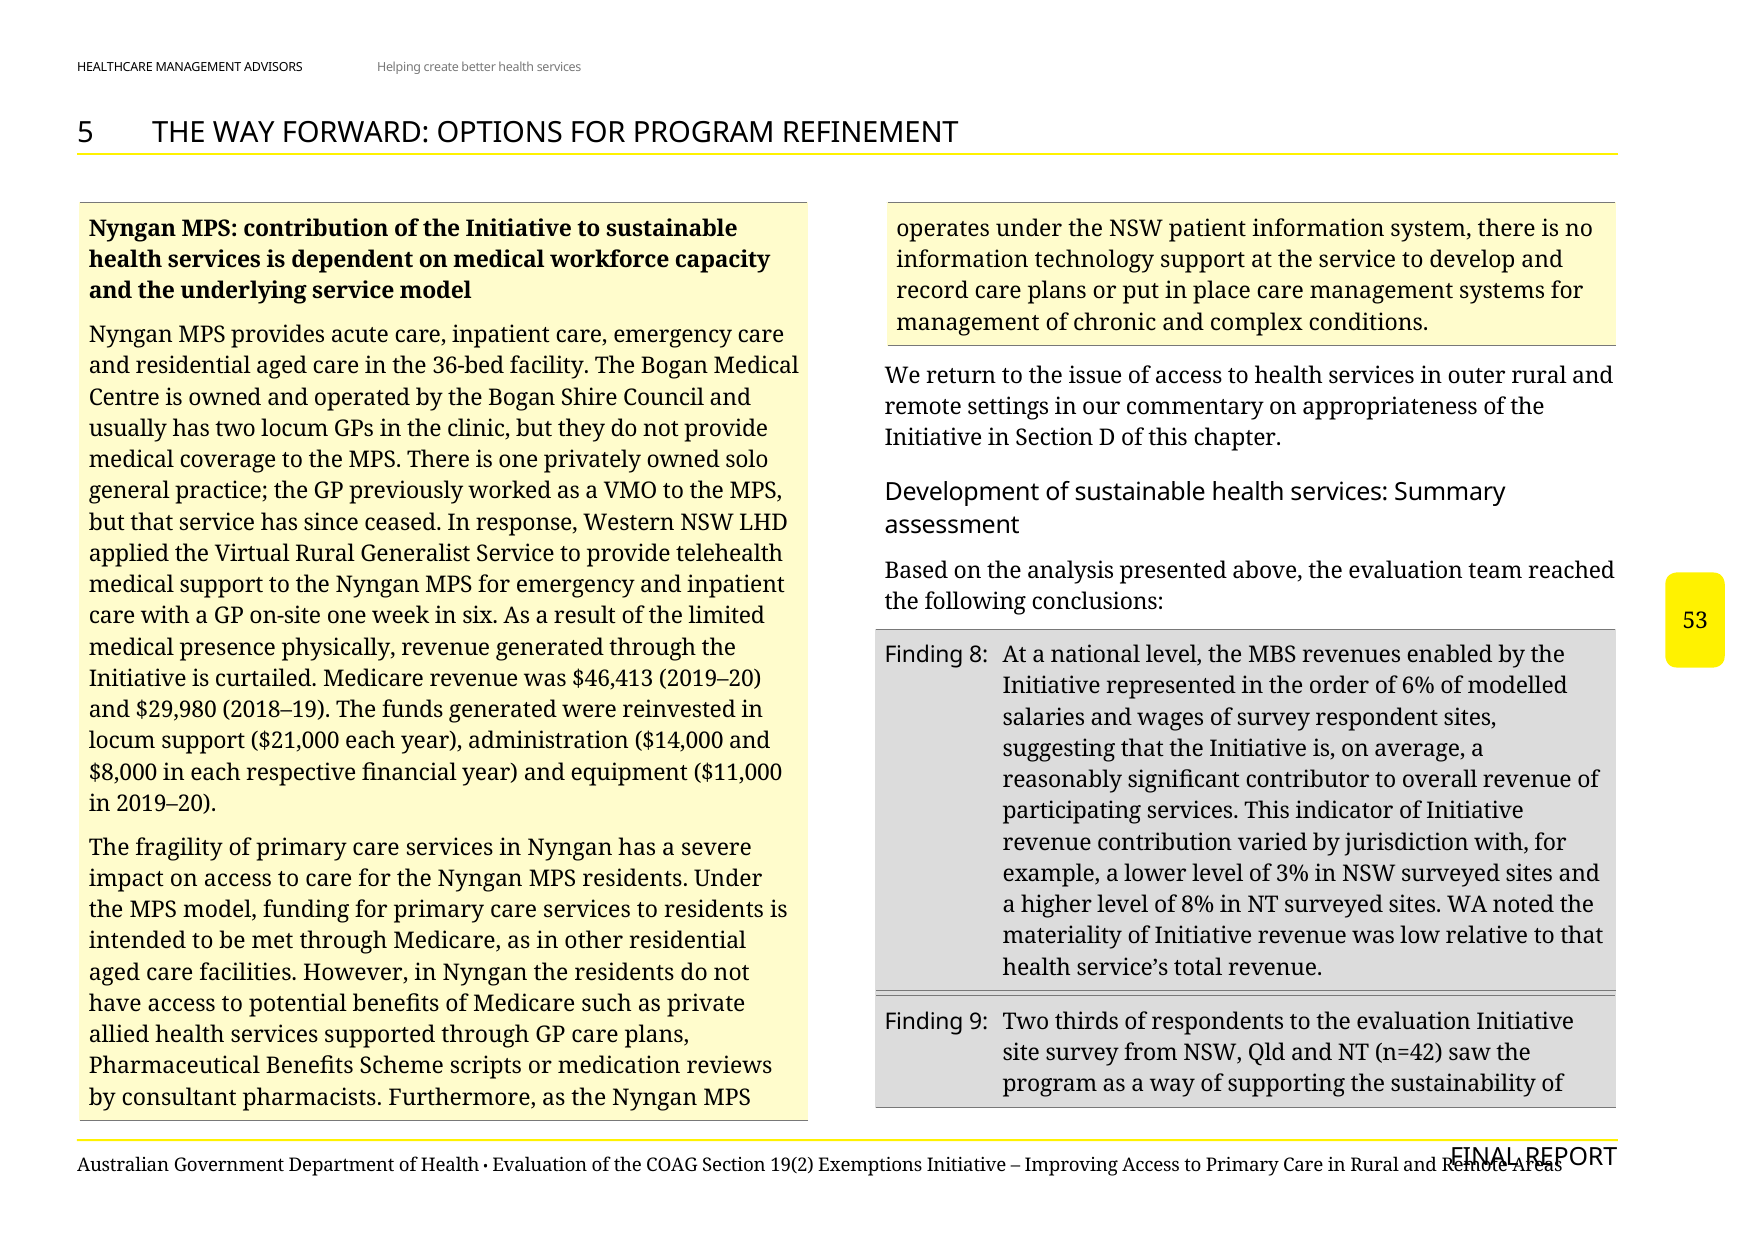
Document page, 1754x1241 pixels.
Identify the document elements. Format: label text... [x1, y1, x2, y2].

text The fragility of primary care services in Nyngan has a severe impact on access to care for the Nyngan MPS residents. Under the MPS model, funding for primary care services to residents is intended to be met through Medicare, as in other residential aged care facilities. However, in Nyngan the residents do not have access to potential benefits of Medicare such as private allied health services supported through GP care plans, Pharmaceutical Benefits Scheme scripts or medication reviews by consultant pharmacists. Furthermore, as the Nyngan MPS operates under the NSW patient information system, there is no information technology support at the service to develop and record care plans or put in place care management systems for management of chronic and complex conditions. [80, 821, 807, 1120]
text Nyngan MPS: contribution of the Initiative to sustainable health services is dependent on medical workforce capacity and the underlying service model [80, 203, 807, 305]
text At a national level, the MBS revenues enabled by the Initiative represented in the order of 6% of modelled salaries and wages of survey respondent sites, suggesting that the Initiative is, on average, a reasonably significant contributor to overall revenue of participating services. This indicator of Initiative revenue contribution varied by jurisdiction with, for example, a lower level of 3% in NSW surveyed sites and a higher level of 8% in NT surveyed sites. WA noted the materiality of Initiative revenue was low relative to that health service’s total revenue. [876, 630, 1615, 990]
text Based on the analysis presented above, the evaluation team reached the following conclusions: [884, 554, 1618, 616]
text Nyngan MPS provides acute care, inpatient care, emergency care and residential aged care in the 36-bed facility. The Bogan Medical Centre is owned and operated by the Bogan Shire Council and usually has two locum GPs in the clinic, but they do not provide medical coverage to the MPS. There is one privately owned solo general practice; the GP previously worked as a VMO to the MPS, but that service has since ceased. In response, Western NSW LHD applied the Virtual Rural Generalist Service to provide telehealth medical support to the Nyngan MPS for emergency and inpatient care with a GP on-site one week in six. As a result of the limited medical presence physically, revenue generated through the Initiative is curtailed. Medicare revenue was $46,413 (2019–20) and $29,980 (2018–19). The funds generated were reinvested in locum support ($21,000 each year), administration ($14,000 and $8,000 in each respective financial year) and equipment ($11,000 in 2019–20). [80, 308, 807, 818]
text The fragility of primary care services in Nyngan has a severe impact on access to care for the Nyngan MPS residents. Under the MPS model, funding for primary care services to residents is intended to be met through Medicare, as in other residential aged care facilities. However, in Nyngan the residents do not have access to potential benefits of Medicare such as private allied health services supported through GP care plans, Pharmaceutical Benefits Scheme scripts or medication reviews by consultant pharmacists. Furthermore, as the Nyngan MPS operates under the NSW patient information system, there is no information technology support at the service to develop and record care plans or put in place care management systems for management of chronic and complex conditions. [888, 203, 1615, 345]
text We return to the issue of access to health services in outer rural and remote settings in our commentary on appropriateness of the Initiative in Section D of this chapter. [884, 358, 1618, 452]
subtitle Development of sustainable health services: Summary assessment [884, 473, 1618, 541]
